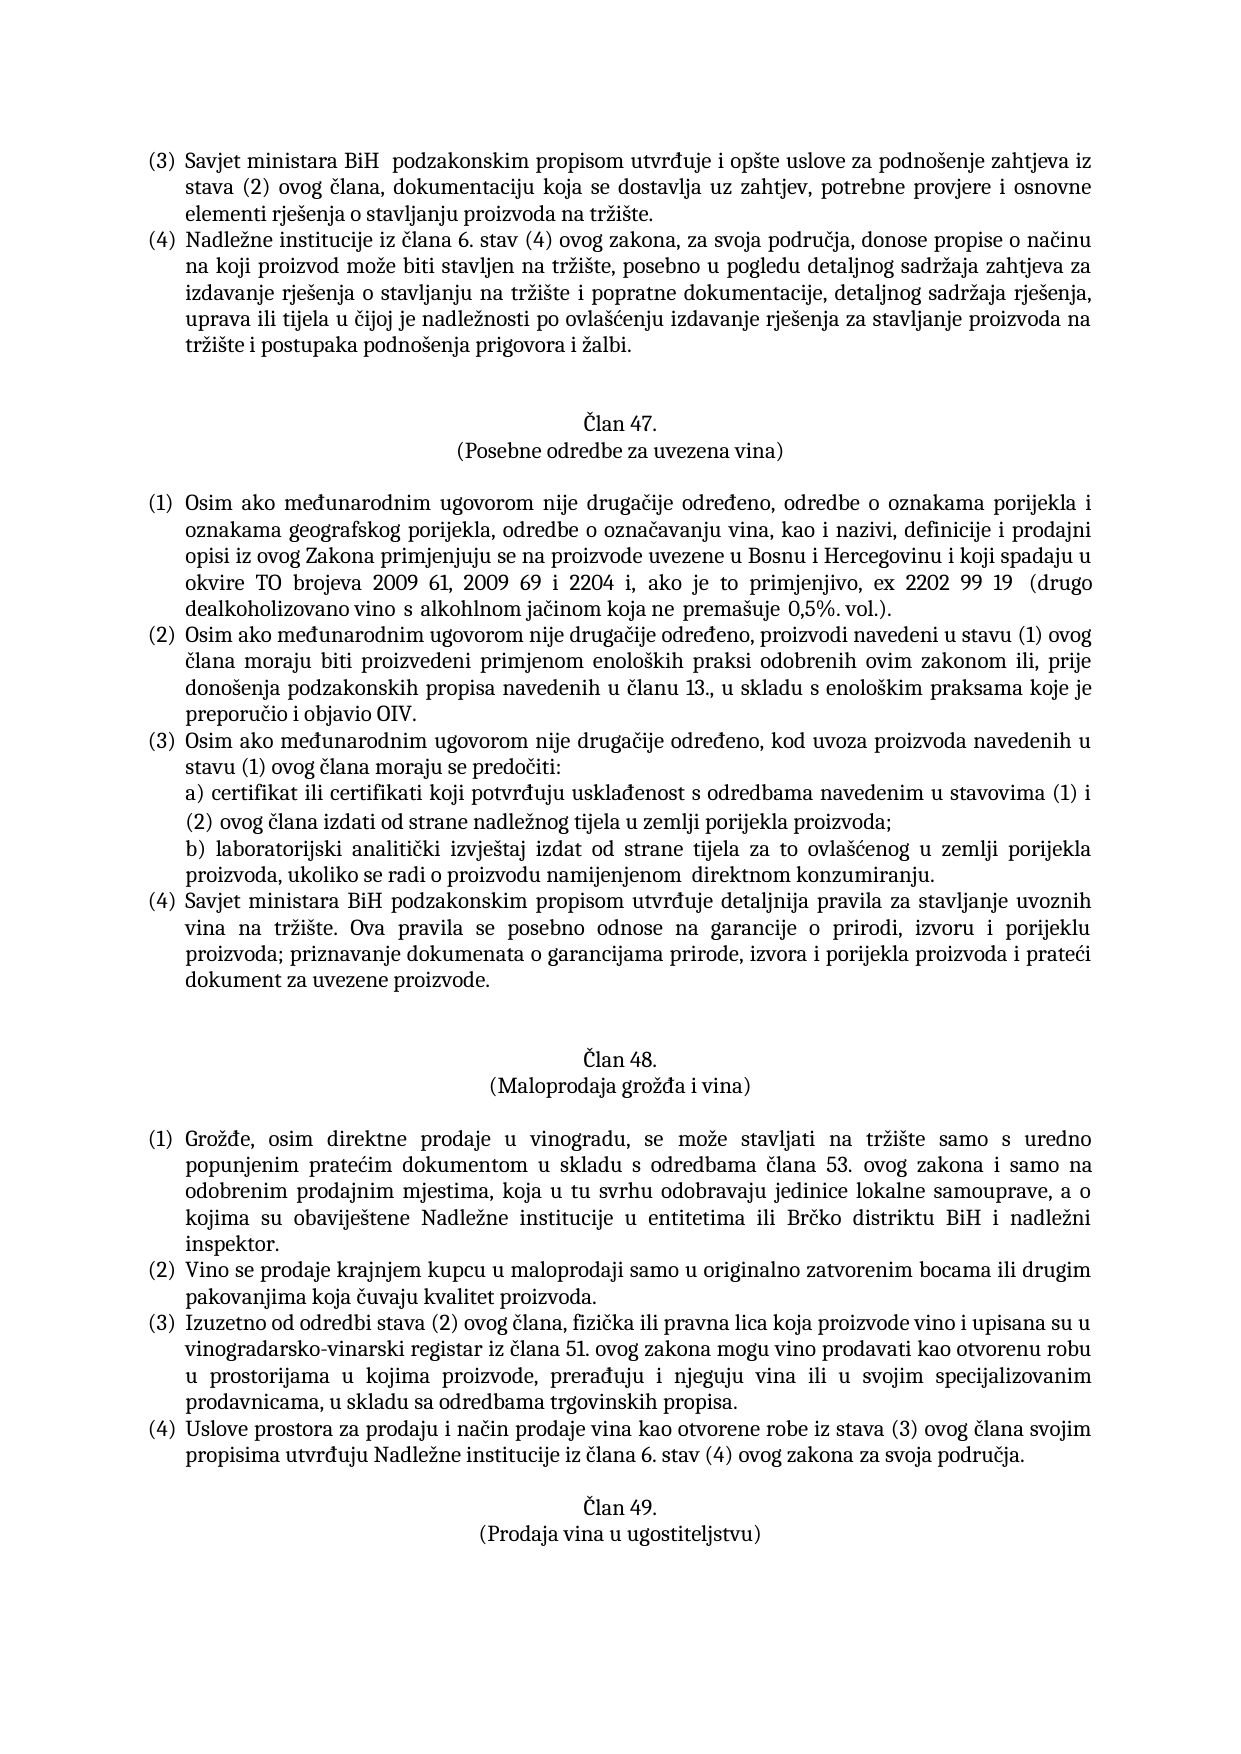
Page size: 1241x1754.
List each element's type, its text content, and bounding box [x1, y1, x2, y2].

text (Posebne odredbe za uvezena vina) [148, 437, 1093, 464]
text Član 49. [148, 1494, 1093, 1521]
text Član 48. [148, 1046, 1093, 1073]
list Savjet ministara BiH podzakonskim propisom utvrđuje i opšte uslove za podnošenje zahtjeva iz stava (2) ovog člana, dokumentaciju koja se dostavlja uz zahtjev, potrebne provjere i osnovne elementi rješenja o stavljanju proizvoda na tržište. [148, 148, 1093, 227]
text (Maloprodaja grožđa i vina) [148, 1073, 1093, 1099]
list Osim ako međunarodnim ugovorom nije drugačije određeno, odredbe o oznakama porijekla i oznakama geografskog porijekla, odredbe o označavanju vina, kao i nazivi, definicije i prodajni opisi iz ovog Zakona primjenjuju se na proizvode uvezene u Bosnu i Hercegovinu i koji spadaju u okvire TO brojeva 2009 61, 2009 69 i 2204 i, ako je to primjenjivo, ex 2202 99 19 (drugo dealkoholizovano vino s alkohlnom jačinom koja ne premašuje 0,5%. vol.). [148, 490, 1093, 622]
list Osim ako međunarodnim ugovorom nije drugačije određeno, kod uvoza proizvoda navedenih u stavu (1) ovog člana moraju se predočiti: [148, 727, 1093, 780]
list Vino se prodaje krajnjem kupcu u maloprodaji samo u originalno zatvorenim bocama ili drugim pakovanjima koja čuvaju kvalitet proizvoda. [148, 1257, 1093, 1310]
text b) laboratorijski analitički izvještaj izdat od strane tijela za to ovlašćenog u zemlji porijekla proizvoda, ukoliko se radi o proizvodu namijenjenom direktnom konzumiranju. [185, 836, 1093, 888]
list Savjet ministara BiH podzakonskim propisom utvrđuje detaljnija pravila za stavljanje uvoznih vina na tržište. Ova pravila se posebno odnose na garancije o prirodi, izvoru i porijeklu proizvoda; priznavanje dokumenata o garancijama prirode, izvora i porijekla proizvoda i prateći dokument za uvezene proizvode. [148, 888, 1093, 994]
list Izuzetno od odredbi stava (2) ovog člana, fizička ili pravna lica koja proizvode vino i upisana su u vinogradarsko-vinarski registar iz člana 51. ovog zakona mogu vino prodavati kao otvorenu robu u prostorijama u kojima proizvode, prerađuju i njeguju vina ili u svojim specijalizovanim prodavnicama, u skladu sa odredbama trgovinskih propisa. [148, 1310, 1093, 1415]
list Grožđe, osim direktne prodaje u vinogradu, se može stavljati na tržište samo s uredno popunjenim pratećim dokumentom u skladu s odredbama člana 53. ovog zakona i samo na odobrenim prodajnim mjestima, koja u tu svrhu odobravaju jedinice lokalne samouprave, a o kojima su obaviještene Nadležne institucije u entitetima ili Brčko distriktu BiH i nadležni inspektor. [148, 1125, 1093, 1257]
list Osim ako međunarodnim ugovorom nije drugačije određeno, proizvodi navedeni u stavu (1) ovog člana moraju biti proizvedeni primjenom enoloških praksi odobrenih ovim zakonom ili, prije donošenja podzakonskih propisa navedenih u članu 13., u skladu s enološkim praksama koje je preporučio i objavio OIV. [148, 622, 1093, 727]
text (Prodaja vina u ugostiteljstvu) [148, 1521, 1093, 1547]
list Nadležne institucije iz člana 6. stav (4) ovog zakona, za svoja područja, donose propise o načinu na koji proizvod može biti stavljen na tržište, posebno u pogledu detaljnog sadržaja zahtjeva za izdavanje rješenja o stavljanju na tržište i popratne dokumentacije, detaljnog sadržaja rješenja, uprava ili tijela u čijoj je nadležnosti po ovlašćenju izdavanje rješenja za stavljanje proizvoda na tržište i postupaka podnošenja prigovora i žalbi. [148, 227, 1093, 358]
text a) certifikat ili certifikati koji potvrđuju usklađenost s odredbama navedenim u stavovima (1) i (2) ovog člana izdati od strane nadležnog tijela u zemlji porijekla proizvoda; [185, 780, 1093, 836]
list Uslove prostora za prodaju i način prodaje vina kao otvorene robe iz stava (3) ovog člana svojim propisima utvrđuju Nadležne institucije iz člana 6. stav (4) ovog zakona za svoja područja. [148, 1415, 1093, 1468]
text Član 47. [148, 411, 1093, 437]
